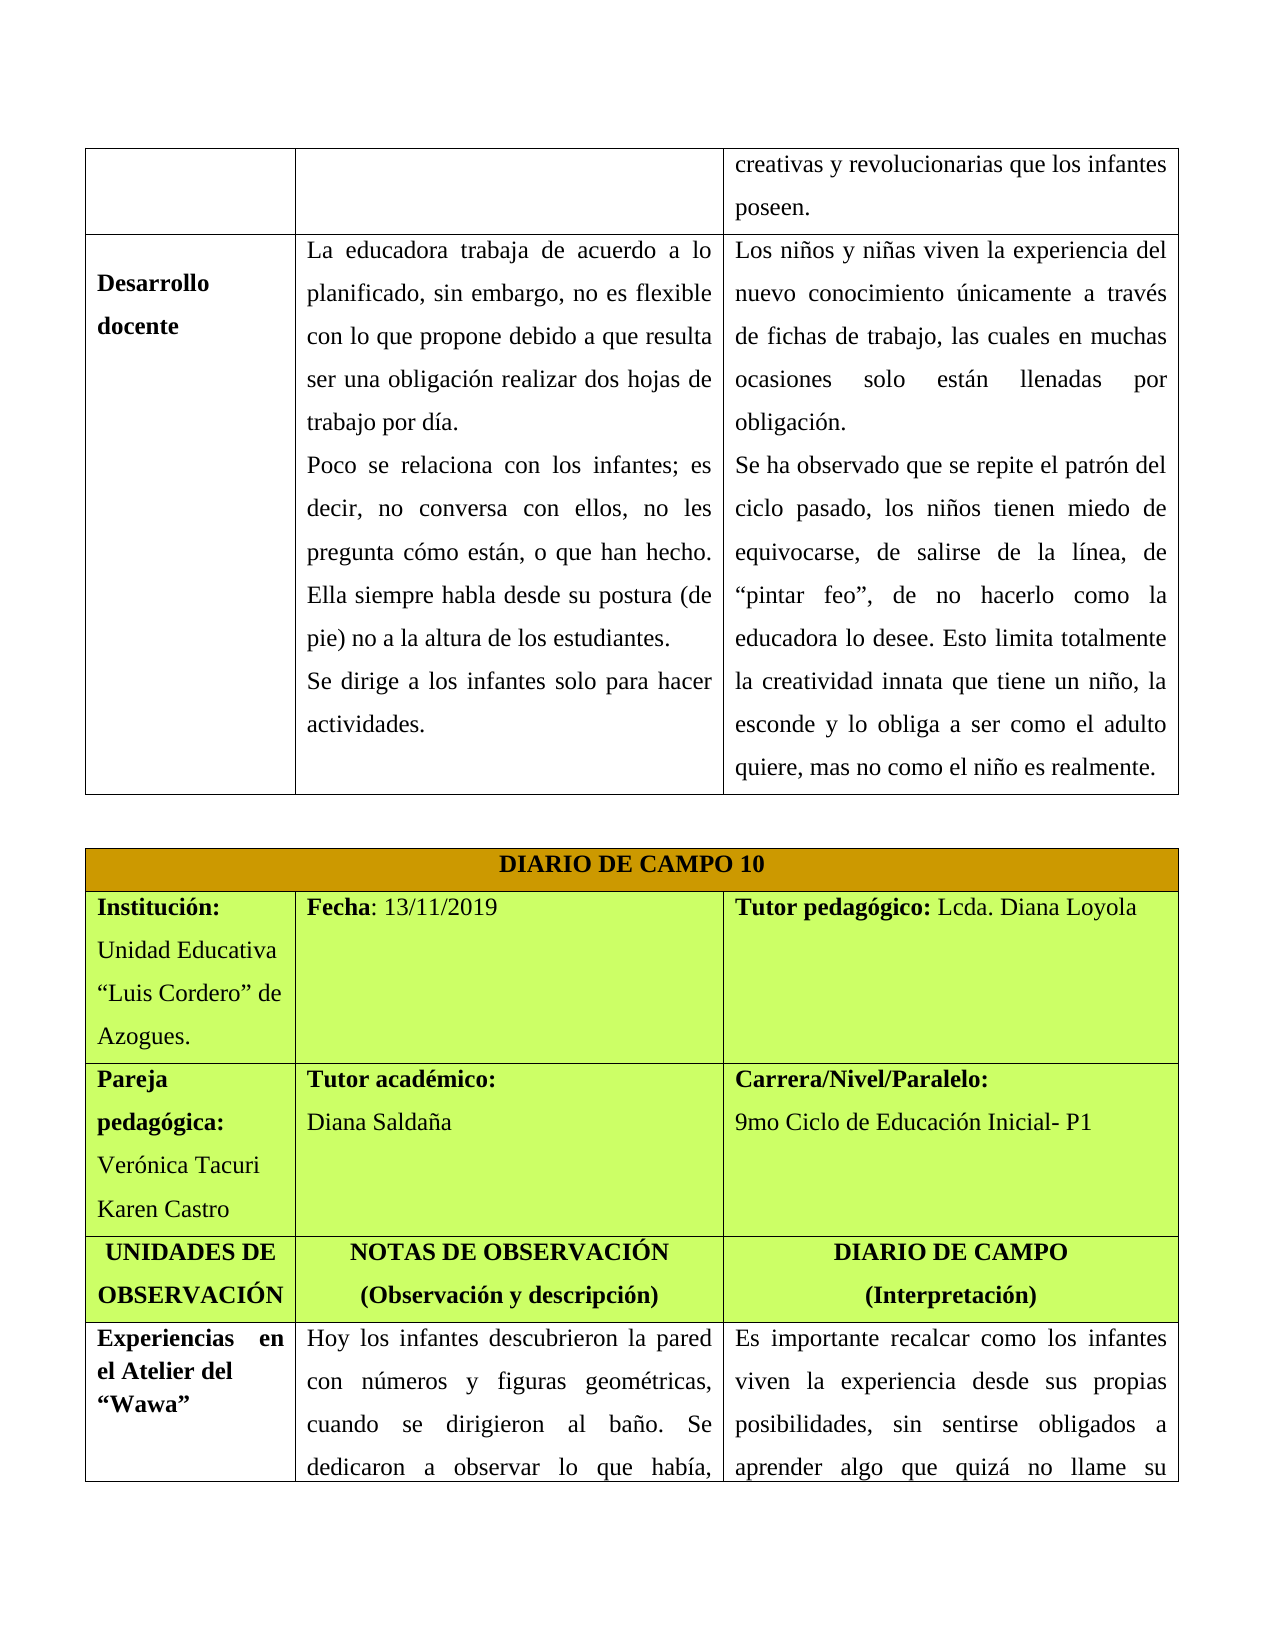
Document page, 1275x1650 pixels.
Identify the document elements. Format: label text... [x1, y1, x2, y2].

table_cell La educadora trabaja de acuerdo a lo planificado, sin embargo, no es flexible con lo que propone debido a que resulta ser una obligación realizar dos hojas de trabajo por día. Poco se relaciona con los infantes; es decir, no conversa con ellos, no les pregunta cómo están, o que han hecho. Ella siempre habla desde su postura (de pie) no a la altura de los estudiantes. Se dirige a los infantes solo para hacer actividades. [296, 235, 723, 794]
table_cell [296, 149, 723, 234]
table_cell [86, 149, 295, 234]
table_cell Carrera/Nivel/Paralelo: 9mo Ciclo de Educación Inicial- P1 [724, 1064, 1178, 1236]
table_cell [296, 1323, 723, 1481]
table_cell Desarrollo docente [86, 235, 295, 794]
table_cell Institución: Unidad Educativa “Luis Cordero” de Azogues. [86, 892, 295, 1063]
table_cell NOTAS DE OBSERVACIÓN (Observación y descripción) [296, 1237, 723, 1322]
table_header DIARIO DE CAMPO 10 [86, 849, 1178, 891]
table_cell DIARIO DE CAMPO (Interpretación) [724, 1237, 1178, 1322]
table_cell Pareja pedagógica: Verónica Tacuri Karen Castro [86, 1064, 295, 1236]
table_cell Fecha: 13/11/2019 [296, 892, 723, 1063]
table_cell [724, 149, 1178, 234]
table_cell Tutor académico: Diana Saldaña [296, 1064, 723, 1236]
table_cell UNIDADES DE OBSERVACIÓN [86, 1237, 295, 1322]
table_cell Tutor pedagógico: Lcda. Diana Loyola [724, 892, 1178, 1063]
table_cell Los niños y niñas viven la experiencia del nuevo conocimiento únicamente a través de fichas de trabajo, las cuales en muchas ocasiones solo están llenadas por obligación. Se ha observado que se repite el patrón del ciclo pasado, los niños tienen miedo de equivocarse, de salirse de la línea, de “pintar feo”, de no hacerlo como la educadora lo desee. Esto limita totalmente la creatividad innata que tiene un niño, la esconde y lo obliga a ser como el adulto quiere, mas no como el niño es realmente. [724, 235, 1178, 794]
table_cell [86, 1323, 295, 1481]
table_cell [724, 1323, 1178, 1481]
